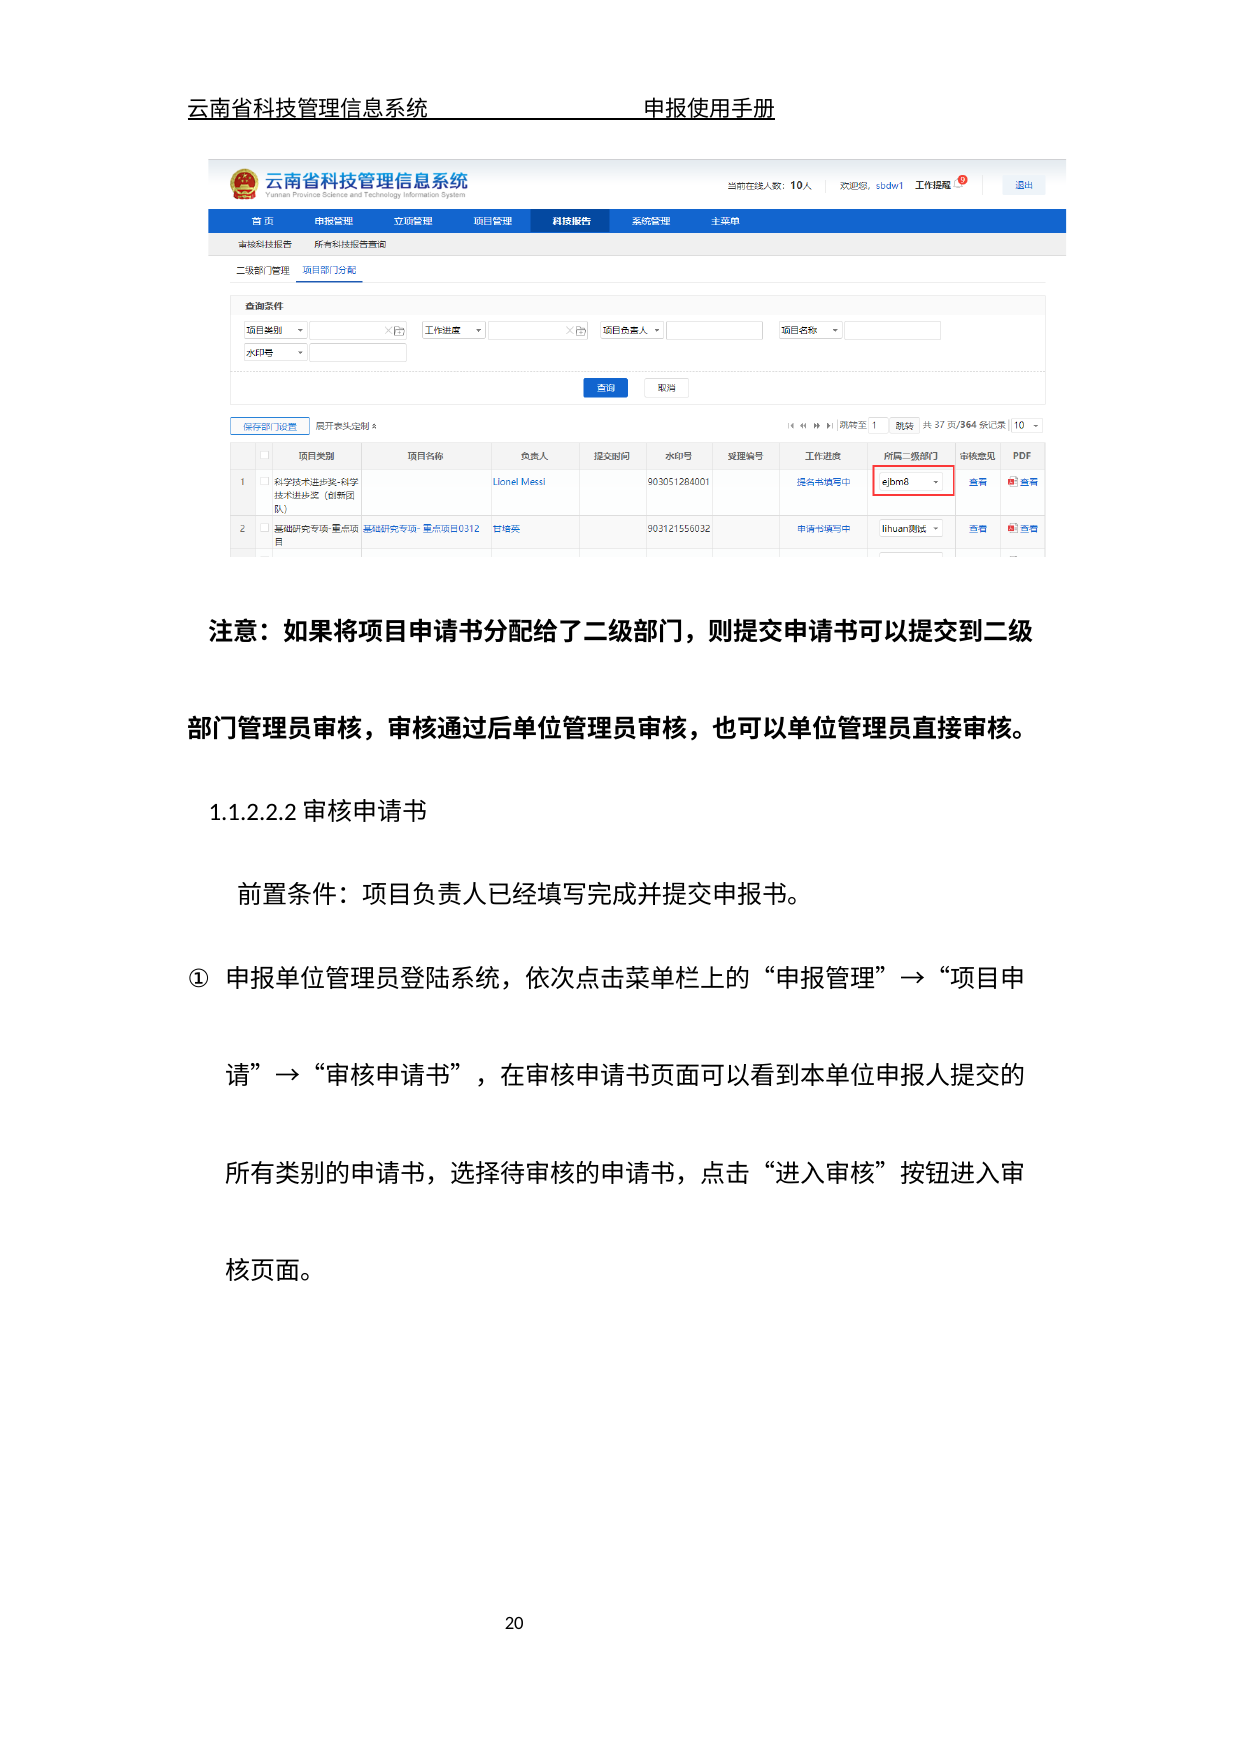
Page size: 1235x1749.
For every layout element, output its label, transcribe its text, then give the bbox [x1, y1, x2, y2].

picture [208, 159, 1067, 557]
text 前置条件：项目负责人已经填写完成并提交申报书。 [187, 861, 1047, 926]
list 申报单位管理员登陆系统，依次点击菜单栏上的“申报管理”→“项目申请”→“审核申请书”，在审核申请书页面可以看到本单位申报人提交的所有类别的申请书，选择待审核的申请书，点击“进入审核”按钮进入审核页面。 [187, 944, 1047, 1301]
text 1.1.2.2.2审核申请书 [187, 777, 1047, 842]
text 注意：如果将项目申请书分配给了二级部门，则提交申请书可以提交到二级部门管理员审核，审核通过后单位管理员审核，也可以单位管理员直接审核。 [187, 597, 1047, 759]
